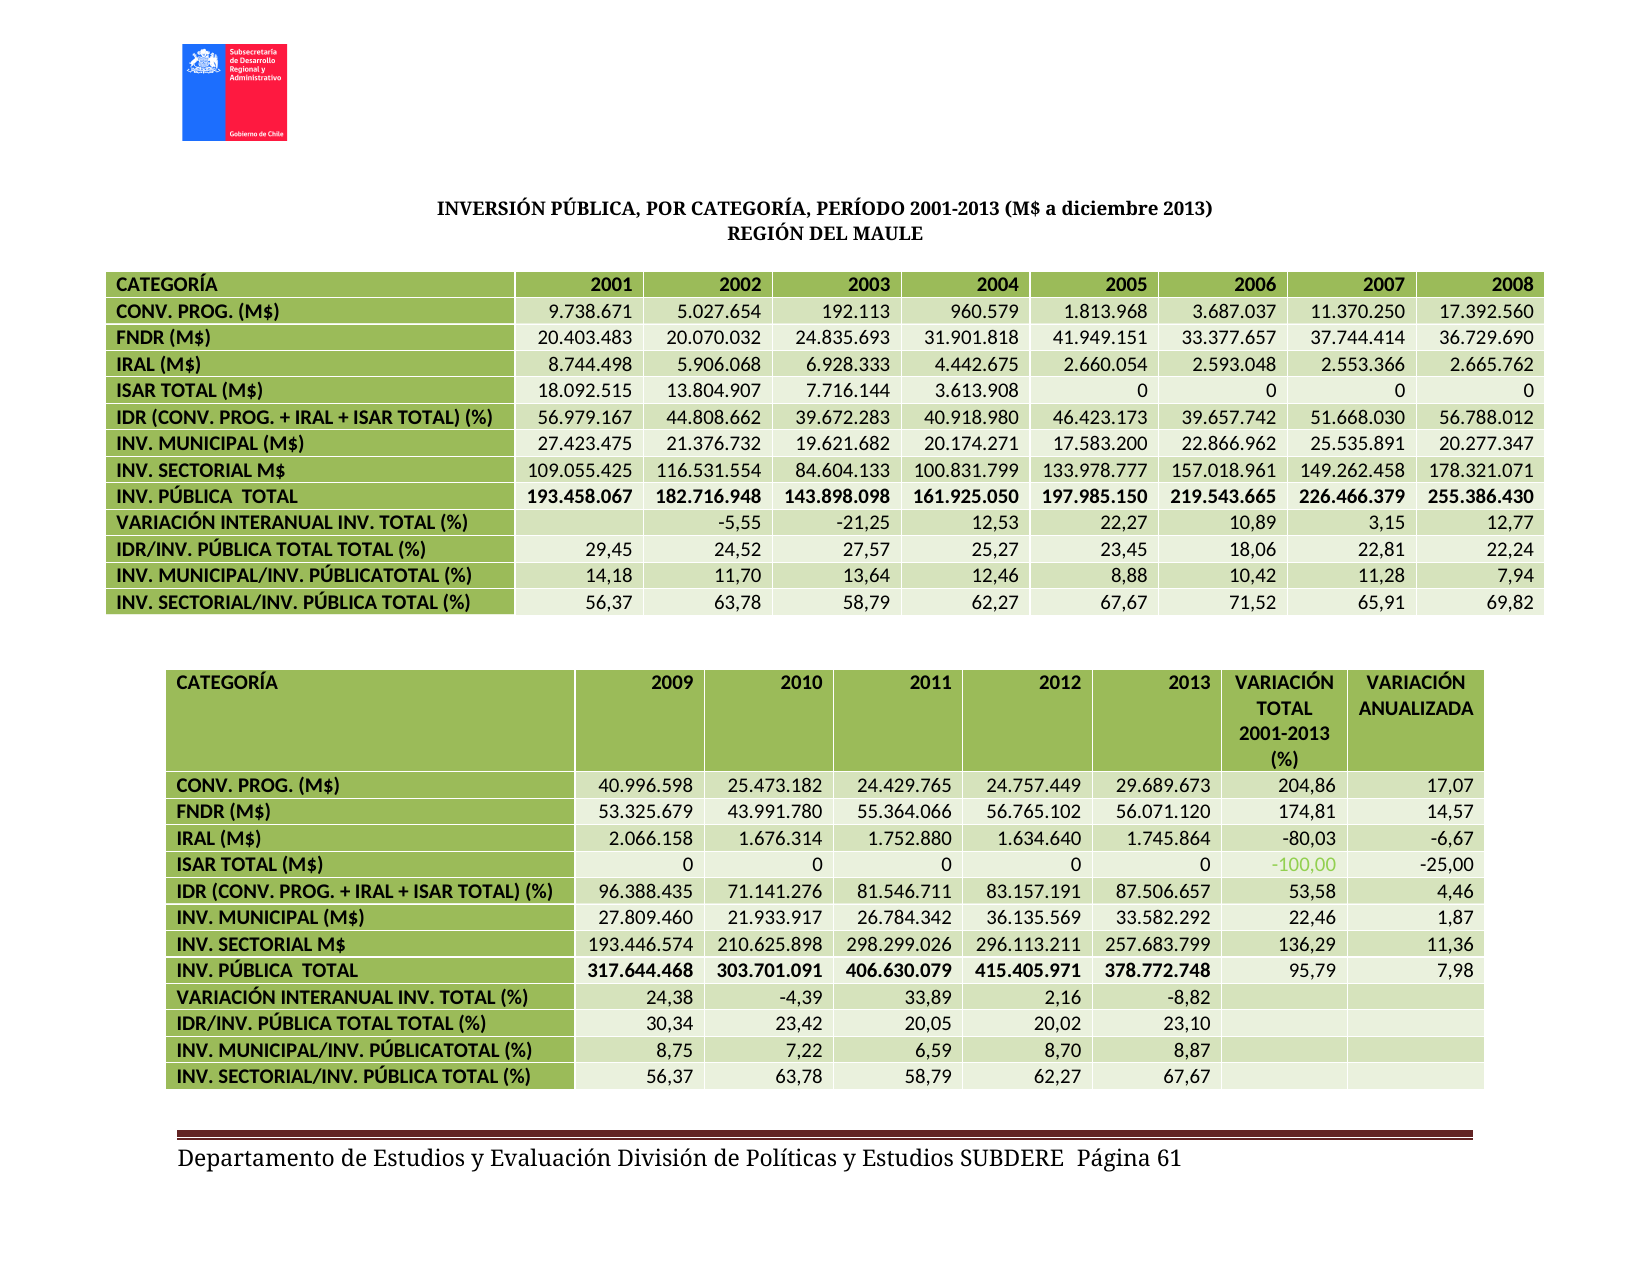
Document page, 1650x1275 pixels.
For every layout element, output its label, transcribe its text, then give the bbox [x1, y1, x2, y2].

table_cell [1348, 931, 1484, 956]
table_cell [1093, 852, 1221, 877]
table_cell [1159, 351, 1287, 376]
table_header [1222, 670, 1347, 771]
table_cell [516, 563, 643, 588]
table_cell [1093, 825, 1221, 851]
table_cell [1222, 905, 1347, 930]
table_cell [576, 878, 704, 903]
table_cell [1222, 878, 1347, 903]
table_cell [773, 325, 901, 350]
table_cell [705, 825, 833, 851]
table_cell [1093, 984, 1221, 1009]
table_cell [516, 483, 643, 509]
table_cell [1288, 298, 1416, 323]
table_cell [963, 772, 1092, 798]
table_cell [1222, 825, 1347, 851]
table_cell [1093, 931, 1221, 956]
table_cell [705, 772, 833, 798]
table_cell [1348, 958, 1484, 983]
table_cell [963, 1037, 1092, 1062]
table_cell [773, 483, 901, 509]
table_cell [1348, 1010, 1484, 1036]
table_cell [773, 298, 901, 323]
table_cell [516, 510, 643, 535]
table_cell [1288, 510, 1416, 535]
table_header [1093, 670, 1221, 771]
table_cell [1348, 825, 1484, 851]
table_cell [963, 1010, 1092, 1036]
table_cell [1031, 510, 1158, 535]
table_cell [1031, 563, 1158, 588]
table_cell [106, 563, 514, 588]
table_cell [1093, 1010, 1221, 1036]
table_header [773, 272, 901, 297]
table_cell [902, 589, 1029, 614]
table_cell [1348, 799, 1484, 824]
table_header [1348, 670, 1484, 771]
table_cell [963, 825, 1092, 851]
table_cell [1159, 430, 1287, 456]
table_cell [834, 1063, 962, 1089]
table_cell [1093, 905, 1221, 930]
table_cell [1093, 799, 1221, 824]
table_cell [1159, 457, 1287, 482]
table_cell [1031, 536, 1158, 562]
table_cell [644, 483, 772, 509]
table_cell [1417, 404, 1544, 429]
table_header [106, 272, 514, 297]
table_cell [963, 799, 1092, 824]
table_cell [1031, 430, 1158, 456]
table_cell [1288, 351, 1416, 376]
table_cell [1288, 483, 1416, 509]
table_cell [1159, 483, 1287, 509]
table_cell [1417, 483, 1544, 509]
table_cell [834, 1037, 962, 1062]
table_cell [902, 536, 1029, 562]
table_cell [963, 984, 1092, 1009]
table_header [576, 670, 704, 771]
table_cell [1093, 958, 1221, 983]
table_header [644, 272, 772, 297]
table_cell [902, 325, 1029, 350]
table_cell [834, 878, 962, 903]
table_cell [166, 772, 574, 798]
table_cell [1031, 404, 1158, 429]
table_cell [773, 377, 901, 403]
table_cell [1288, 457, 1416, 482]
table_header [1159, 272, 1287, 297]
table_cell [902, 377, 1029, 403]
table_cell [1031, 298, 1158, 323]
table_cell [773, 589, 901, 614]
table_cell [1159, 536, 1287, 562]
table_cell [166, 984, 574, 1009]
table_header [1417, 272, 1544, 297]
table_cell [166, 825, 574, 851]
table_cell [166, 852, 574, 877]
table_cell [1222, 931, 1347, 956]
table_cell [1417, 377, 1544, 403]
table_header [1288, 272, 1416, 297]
picture [182, 44, 288, 141]
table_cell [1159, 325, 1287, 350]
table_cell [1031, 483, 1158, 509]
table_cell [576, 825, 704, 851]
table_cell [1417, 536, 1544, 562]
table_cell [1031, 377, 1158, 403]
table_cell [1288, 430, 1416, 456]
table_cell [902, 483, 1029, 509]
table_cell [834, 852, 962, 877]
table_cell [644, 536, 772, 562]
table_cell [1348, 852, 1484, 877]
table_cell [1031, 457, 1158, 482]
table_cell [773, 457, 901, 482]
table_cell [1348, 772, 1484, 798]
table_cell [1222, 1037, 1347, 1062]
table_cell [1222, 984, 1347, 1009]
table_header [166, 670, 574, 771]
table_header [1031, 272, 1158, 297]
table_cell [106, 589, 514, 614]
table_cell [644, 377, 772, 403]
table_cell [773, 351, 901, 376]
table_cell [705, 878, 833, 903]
text REGIÓN DEL MAULE [177, 220, 1473, 246]
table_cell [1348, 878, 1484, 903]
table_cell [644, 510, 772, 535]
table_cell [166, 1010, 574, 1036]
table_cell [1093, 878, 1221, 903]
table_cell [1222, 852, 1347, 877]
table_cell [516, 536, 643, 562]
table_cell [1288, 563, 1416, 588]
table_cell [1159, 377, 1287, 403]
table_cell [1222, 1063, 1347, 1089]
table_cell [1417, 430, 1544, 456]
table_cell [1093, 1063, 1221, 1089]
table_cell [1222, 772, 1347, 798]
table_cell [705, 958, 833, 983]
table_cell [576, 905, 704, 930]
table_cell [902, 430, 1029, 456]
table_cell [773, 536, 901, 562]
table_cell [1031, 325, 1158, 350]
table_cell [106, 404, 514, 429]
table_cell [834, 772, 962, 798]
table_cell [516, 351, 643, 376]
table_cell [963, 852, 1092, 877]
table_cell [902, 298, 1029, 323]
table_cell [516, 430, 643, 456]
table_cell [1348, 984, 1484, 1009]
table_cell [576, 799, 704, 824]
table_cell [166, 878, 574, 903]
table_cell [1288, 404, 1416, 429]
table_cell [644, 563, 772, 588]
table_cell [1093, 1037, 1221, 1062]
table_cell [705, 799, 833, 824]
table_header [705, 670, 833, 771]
text INVERSIÓN PÚBLICA, POR CATEGORÍA, PERÍODO 2001-2013 (M$ a diciembre 2013) [177, 195, 1473, 220]
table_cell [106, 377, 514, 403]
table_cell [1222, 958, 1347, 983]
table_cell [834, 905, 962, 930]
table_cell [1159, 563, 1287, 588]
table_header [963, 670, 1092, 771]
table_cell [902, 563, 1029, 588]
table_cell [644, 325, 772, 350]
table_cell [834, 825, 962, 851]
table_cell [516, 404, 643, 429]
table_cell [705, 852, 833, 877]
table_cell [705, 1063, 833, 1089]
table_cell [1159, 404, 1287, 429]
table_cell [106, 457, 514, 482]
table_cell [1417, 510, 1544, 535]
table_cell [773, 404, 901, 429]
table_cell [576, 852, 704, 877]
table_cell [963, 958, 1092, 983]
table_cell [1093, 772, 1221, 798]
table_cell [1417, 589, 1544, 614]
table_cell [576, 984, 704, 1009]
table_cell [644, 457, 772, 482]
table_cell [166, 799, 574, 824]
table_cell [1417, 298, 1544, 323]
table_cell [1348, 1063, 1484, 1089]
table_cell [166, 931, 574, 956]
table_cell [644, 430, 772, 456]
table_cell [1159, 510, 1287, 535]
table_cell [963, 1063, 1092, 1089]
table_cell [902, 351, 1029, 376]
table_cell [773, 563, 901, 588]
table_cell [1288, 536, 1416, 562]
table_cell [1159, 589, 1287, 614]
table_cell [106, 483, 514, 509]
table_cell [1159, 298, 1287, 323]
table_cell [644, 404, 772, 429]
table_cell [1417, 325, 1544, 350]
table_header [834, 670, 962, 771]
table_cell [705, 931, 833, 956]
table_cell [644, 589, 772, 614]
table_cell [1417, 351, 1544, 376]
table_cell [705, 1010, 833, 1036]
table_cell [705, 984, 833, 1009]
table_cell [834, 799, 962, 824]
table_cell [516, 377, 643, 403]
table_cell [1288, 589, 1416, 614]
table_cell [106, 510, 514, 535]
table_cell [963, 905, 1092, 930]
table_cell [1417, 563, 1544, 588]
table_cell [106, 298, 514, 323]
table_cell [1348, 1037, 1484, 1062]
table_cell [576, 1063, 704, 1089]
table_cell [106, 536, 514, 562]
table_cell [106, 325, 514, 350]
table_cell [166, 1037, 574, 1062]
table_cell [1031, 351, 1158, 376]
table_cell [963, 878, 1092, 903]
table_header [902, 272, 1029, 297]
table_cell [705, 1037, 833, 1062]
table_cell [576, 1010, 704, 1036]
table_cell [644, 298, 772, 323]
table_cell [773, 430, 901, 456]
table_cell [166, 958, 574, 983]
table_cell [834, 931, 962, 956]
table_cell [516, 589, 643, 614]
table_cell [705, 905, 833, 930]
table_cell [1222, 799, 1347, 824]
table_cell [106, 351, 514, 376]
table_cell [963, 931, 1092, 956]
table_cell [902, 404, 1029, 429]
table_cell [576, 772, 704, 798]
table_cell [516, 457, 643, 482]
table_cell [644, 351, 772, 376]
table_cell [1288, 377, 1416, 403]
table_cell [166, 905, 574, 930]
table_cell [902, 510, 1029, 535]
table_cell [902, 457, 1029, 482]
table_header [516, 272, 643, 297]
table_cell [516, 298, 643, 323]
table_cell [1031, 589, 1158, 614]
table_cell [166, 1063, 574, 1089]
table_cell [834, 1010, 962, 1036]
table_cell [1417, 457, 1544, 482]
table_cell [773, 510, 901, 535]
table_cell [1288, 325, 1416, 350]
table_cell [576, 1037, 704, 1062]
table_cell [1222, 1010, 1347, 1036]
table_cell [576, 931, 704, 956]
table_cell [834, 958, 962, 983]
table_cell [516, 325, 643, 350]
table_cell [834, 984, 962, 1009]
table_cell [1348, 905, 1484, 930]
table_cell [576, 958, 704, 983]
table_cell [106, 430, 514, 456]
